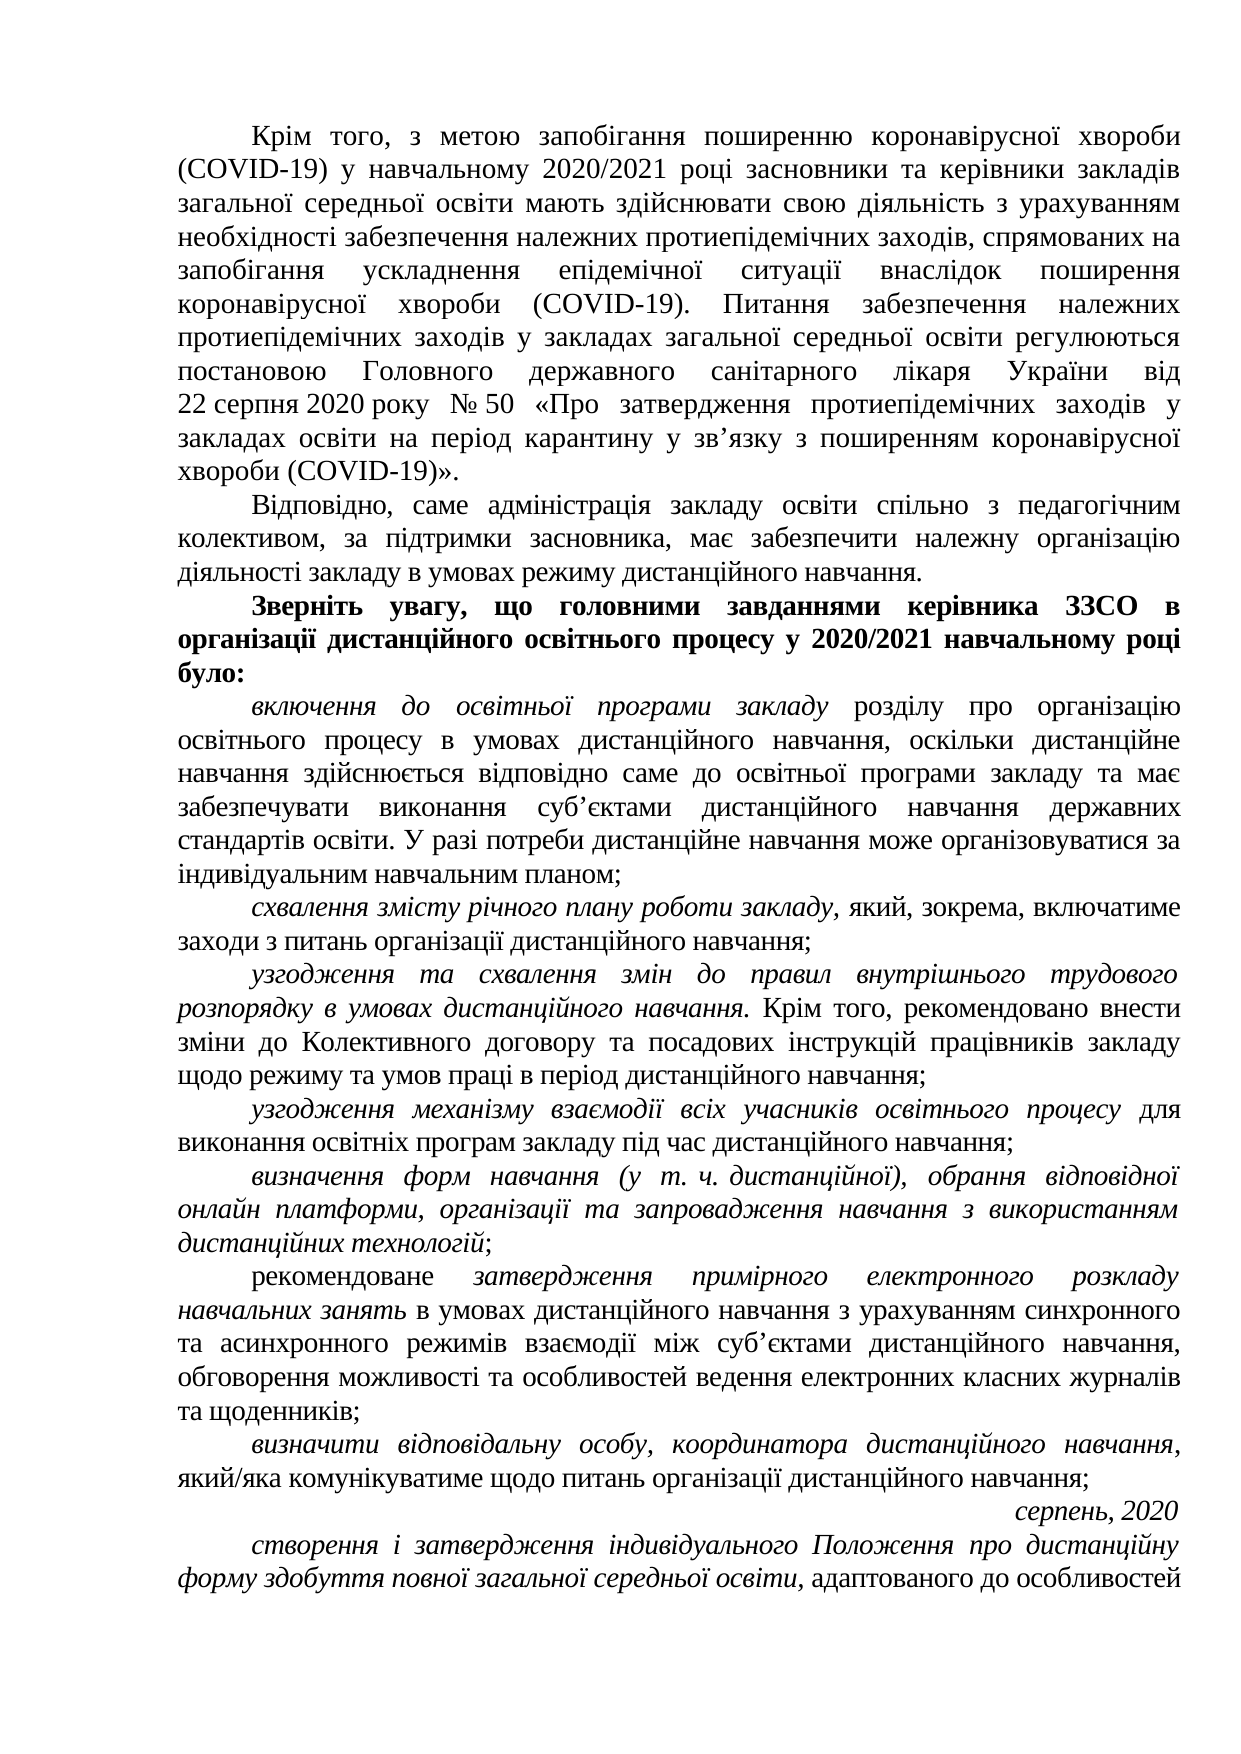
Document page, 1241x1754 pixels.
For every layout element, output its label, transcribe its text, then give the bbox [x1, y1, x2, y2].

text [177, 1527, 1181, 1594]
text Відповідно, саме адміністрація закладу освіти спільно з педагогічним колективом, за підтримки засновника, має забезпечити належну організацію діяльності закладу в умовах режиму дистанційного навчання. [177, 487, 1181, 588]
text включення до освітньої програми закладу розділу про організацію освітнього процесу в умовах дистанційного навчання, оскільки дистанційне навчання здійснюється відповідно саме до освітньої програми закладу та має забезпечувати виконання суб’єктами дистанційного навчання державних стандартів освіти. У разі потреби дистанційне навчання може організовуватися за індивідуальним навчальним планом; [177, 688, 1181, 889]
text узгодження механізму взаємодії всіх учасників освітнього процесу для виконання освітніх програм закладу під час дистанційного навчання; [177, 1091, 1181, 1158]
text схвалення змісту річного плану роботи закладу, який, зокрема, включатиме заходи з питань організації дистанційного навчання; [177, 889, 1181, 957]
text серпень, 2020 [177, 1493, 1181, 1527]
text визначити відповідальну особу, координатора дистанційного навчання, який/яка комунікуватиме щодо питань організації дистанційного навчання; [177, 1426, 1181, 1493]
text Зверніть увагу, що головними завданнями керівника ЗЗСО в організації дистанційного освітнього процесу у 2020/2021 навчальному році було: [177, 588, 1181, 688]
text рекомендоване затвердження примірного електронного розкладу навчальних занять в умовах дистанційного навчання з урахуванням синхронного та асинхронного режимів взаємодії між суб’єктами дистанційного навчання, обговорення можливості та особливостей ведення електронних класних журналів та щоденників; [177, 1258, 1181, 1426]
text узгодження та схвалення змін до правил внутрішнього трудового розпорядку в умовах дистанційного навчання. Крім того, рекомендовано внести зміни до Колективного договору та посадових інструкцій працівників закладу щодо режиму та умов праці в період дистанційного навчання; [177, 957, 1181, 1091]
text визначення форм навчання (у т. ч. дистанційної), обрання відповідної онлайн платформи, організації та запровадження навчання з використанням дистанційних технологій; [177, 1158, 1181, 1258]
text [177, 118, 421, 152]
